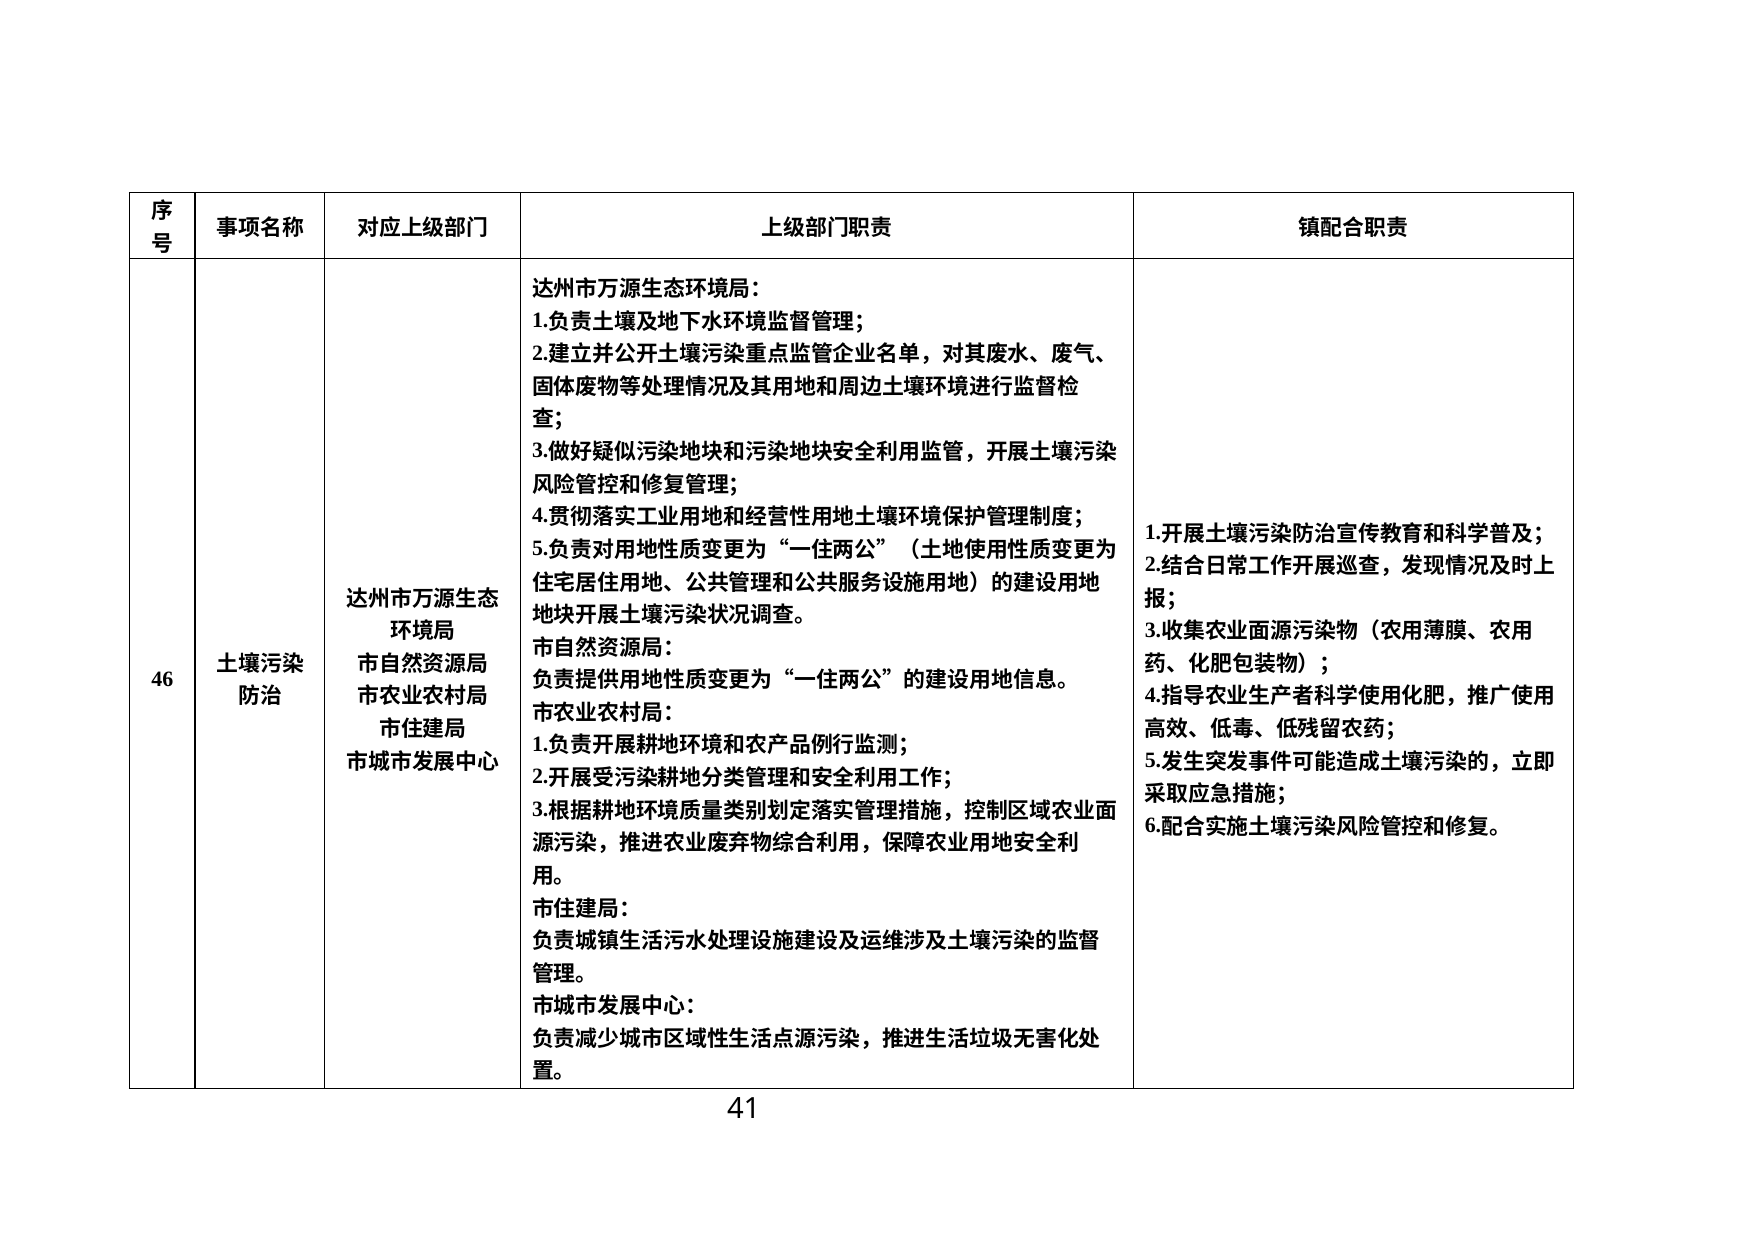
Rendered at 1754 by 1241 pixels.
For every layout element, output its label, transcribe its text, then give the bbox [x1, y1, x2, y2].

table_header 镇配合职责 [1134, 193, 1573, 258]
table_cell 达州市万源生态 环境局 市自然资源局 市农业农村局 市住建局 市城市发展中心 [325, 259, 520, 1087]
table_cell 土壤污染 防治 [196, 259, 324, 1087]
table_header 上级部门职责 [521, 193, 1133, 258]
table_header 事项名称 [196, 193, 324, 258]
table_cell 46 [130, 259, 194, 1087]
table_header 序号 [130, 193, 194, 258]
table_cell 1.开展土壤污染防治宣传教育和科学普及； 2.结合日常工作开展巡查，发现情况及时上报； 3.收集农业面源污染物（农用薄膜、农用药、化肥包装物）； 4.指导农业生产者科学使用化肥，推广使用高效、低毒、低残留农药； 5.发生突发事件可能造成土壤污染的，立即采取应急措施； 6.配合实施土壤污染风险管控和修复。 [1134, 259, 1573, 1087]
table_cell 达州市万源生态环境局： 1.负责土壤及地下水环境监督管理； 2.建立并公开土壤污染重点监管企业名单，对其废水、废气、固体废物等处理情况及其用地和周边土壤环境进行监督检查； 3.做好疑似污染地块和污染地块安全利用监管，开展土壤污染风险管控和修复管理； 4.贯彻落实工业用地和经营性用地土壤环境保护管理制度； 5.负责对用地性质变更为“一住两公”（土地使用性质变更为住宅居住用地、公共管理和公共服务设施用地）的建设用地地块开展土壤污染状况调查。 市自然资源局： 负责提供用地性质变更为“一住两公”的建设用地信息。 市农业农村局： 1.负责开展耕地环境和农产品例行监测； 2.开展受污染耕地分类管理和安全利用工作； 3.根据耕地环境质量类别划定落实管理措施，控制区域农业面源污染，推进农业废弃物综合利用，保障农业用地安全利用。 市住建局： 负责城镇生活污水处理设施建设及运维涉及土壤污染的监督管理。 市城市发展中心： 负责减少城市区域性生活点源污染，推进生活垃圾无害化处置。 [521, 259, 1133, 1087]
table_header 对应上级部门 [325, 193, 520, 258]
